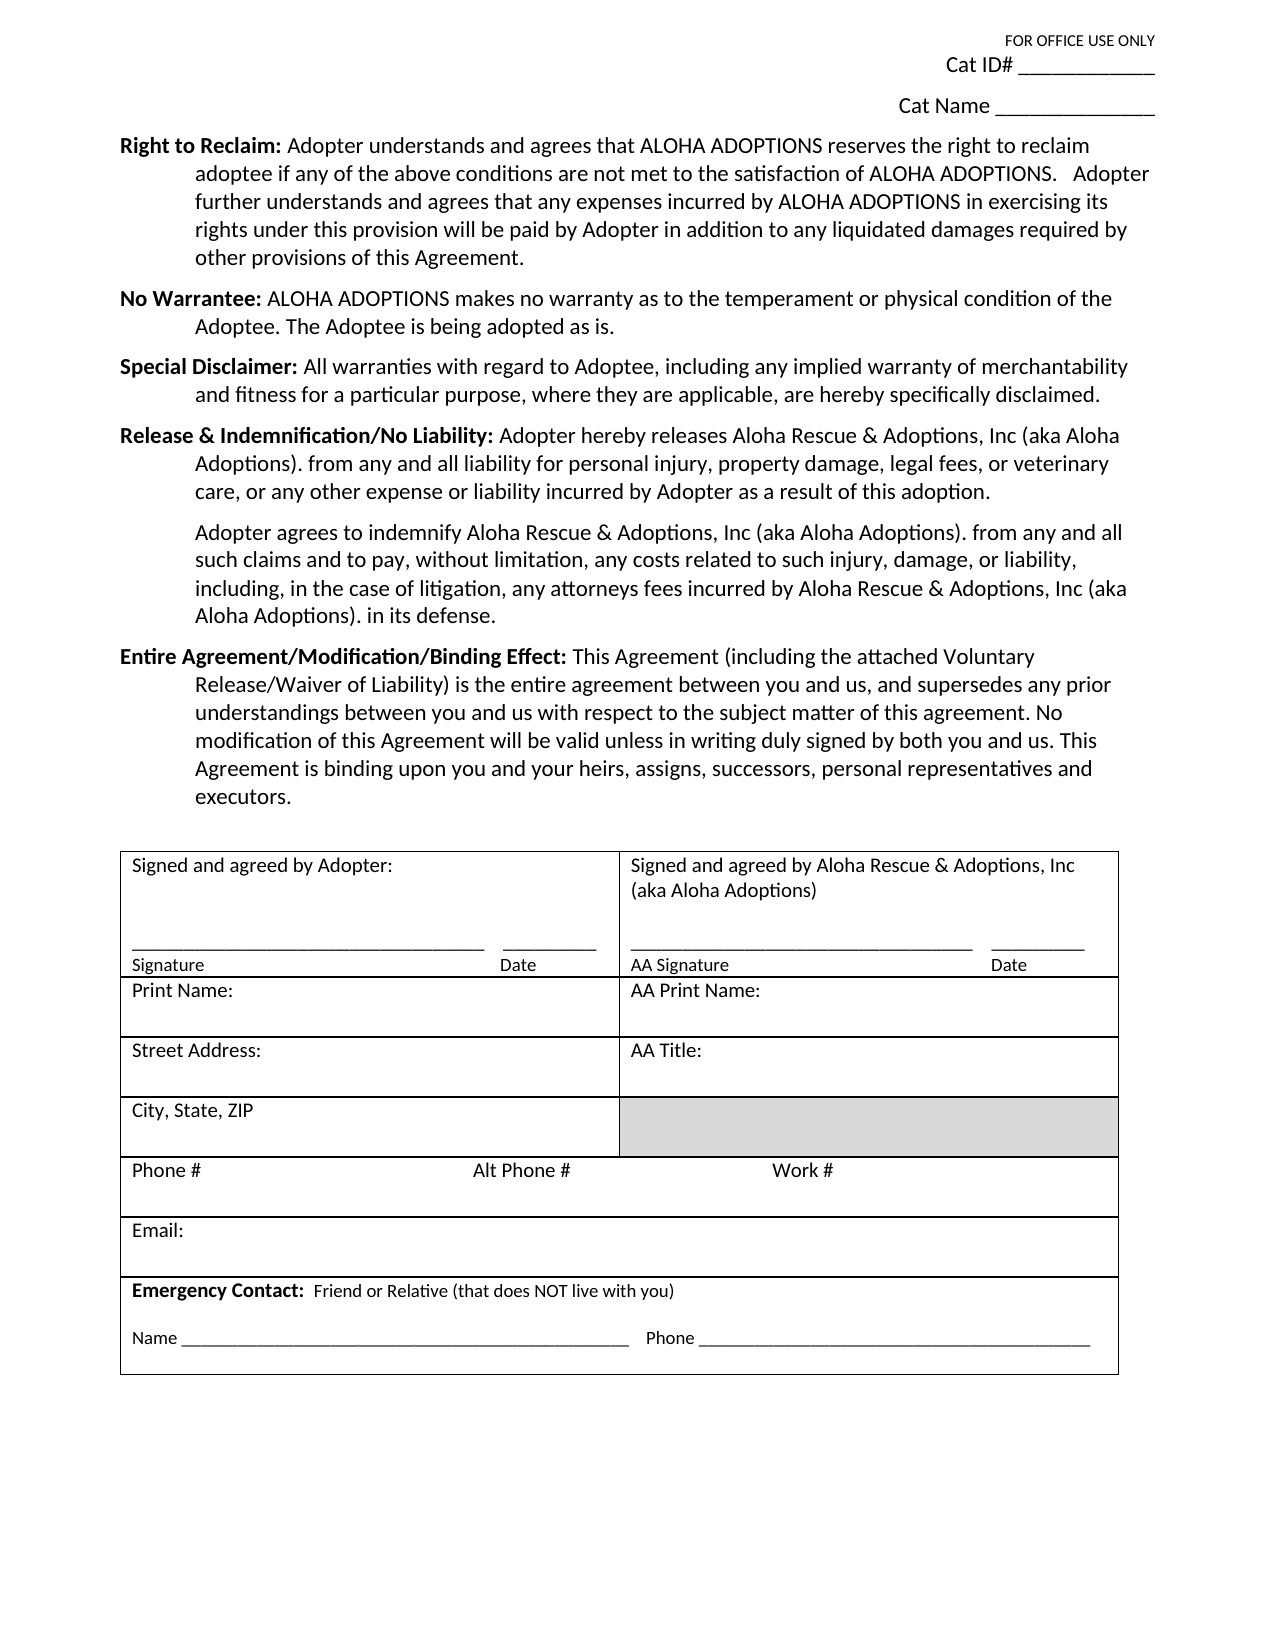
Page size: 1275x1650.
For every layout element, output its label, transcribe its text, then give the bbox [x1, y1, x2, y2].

table_cell [620, 1098, 1118, 1156]
text Release & Indemnification/No Liability: Adopter hereby releases Aloha Rescue & Adoptions, Inc (aka Aloha Adoptions). from any and all liability for personal injury, property damage, legal fees, or veterinary care, or any other expense or liability incurred by Adopter as a result of this adoption. [120, 421, 1155, 505]
table_cell Street Address: [121, 1038, 619, 1096]
table_cell Phone # Alt Phone # Work # [121, 1158, 1118, 1216]
text Adopter agrees to indemnify Aloha Rescue & Adoptions, Inc (aka Aloha Adoptions). from any and all such claims and to pay, without limitation, any costs related to such injury, damage, or liability, including, in the case of litigation, any attorneys fees incurred by Aloha Rescue & Adoptions, Inc (aka Aloha Adoptions). in its defense. [120, 518, 1155, 630]
text Right to Reclaim: Adopter understands and agrees that ALOHA ADOPTIONS reserves the right to reclaim adoptee if any of the above conditions are not met to the satisfaction of ALOHA ADOPTIONS. Adopter further understands and agrees that any expenses incurred by ALOHA ADOPTIONS in exercising its rights under this provision will be paid by Adopter in addition to any liquidated damages required by other provisions of this Agreement. [120, 131, 1155, 271]
table_cell AA Print Name: [620, 978, 1118, 1036]
table_cell Email: [121, 1218, 1118, 1276]
table_cell Emergency Contact: Friend or Relative (that does NOT live with you) Name ________________________________________________ Phone __________________________________________ [121, 1278, 1118, 1374]
text Entire Agreement/Modification/Binding Effect: This Agreement (including the attached Voluntary Release/Waiver of Liability) is the entire agreement between you and us, and supersedes any prior understandings between you and us with respect to the subject matter of this agreement. No modification of this Agreement will be valid unless in writing duly signed by both you and us. This Agreement is binding upon you and your heirs, assigns, successors, personal representatives and executors. [120, 642, 1155, 810]
table_header Signed and agreed by Aloha Rescue & Adoptions, Inc (aka Aloha Adoptions) _________________________________ _________ AA Signature Date [620, 852, 1118, 976]
table_cell Print Name: [121, 978, 619, 1036]
table_cell City, State, ZIP [121, 1098, 619, 1156]
table_header Signed and agreed by Adopter: __________________________________ _________ Signature Date [121, 852, 619, 976]
text No Warrantee: ALOHA ADOPTIONS makes no warranty as to the temperament or physical condition of the Adoptee. The Adoptee is being adopted as is. [120, 284, 1155, 340]
text Special Disclaimer: All warranties with regard to Adoptee, including any implied warranty of merchantability and fitness for a particular purpose, where they are applicable, are hereby specifically disclaimed. [120, 352, 1155, 408]
table_cell AA Title: [620, 1038, 1118, 1096]
